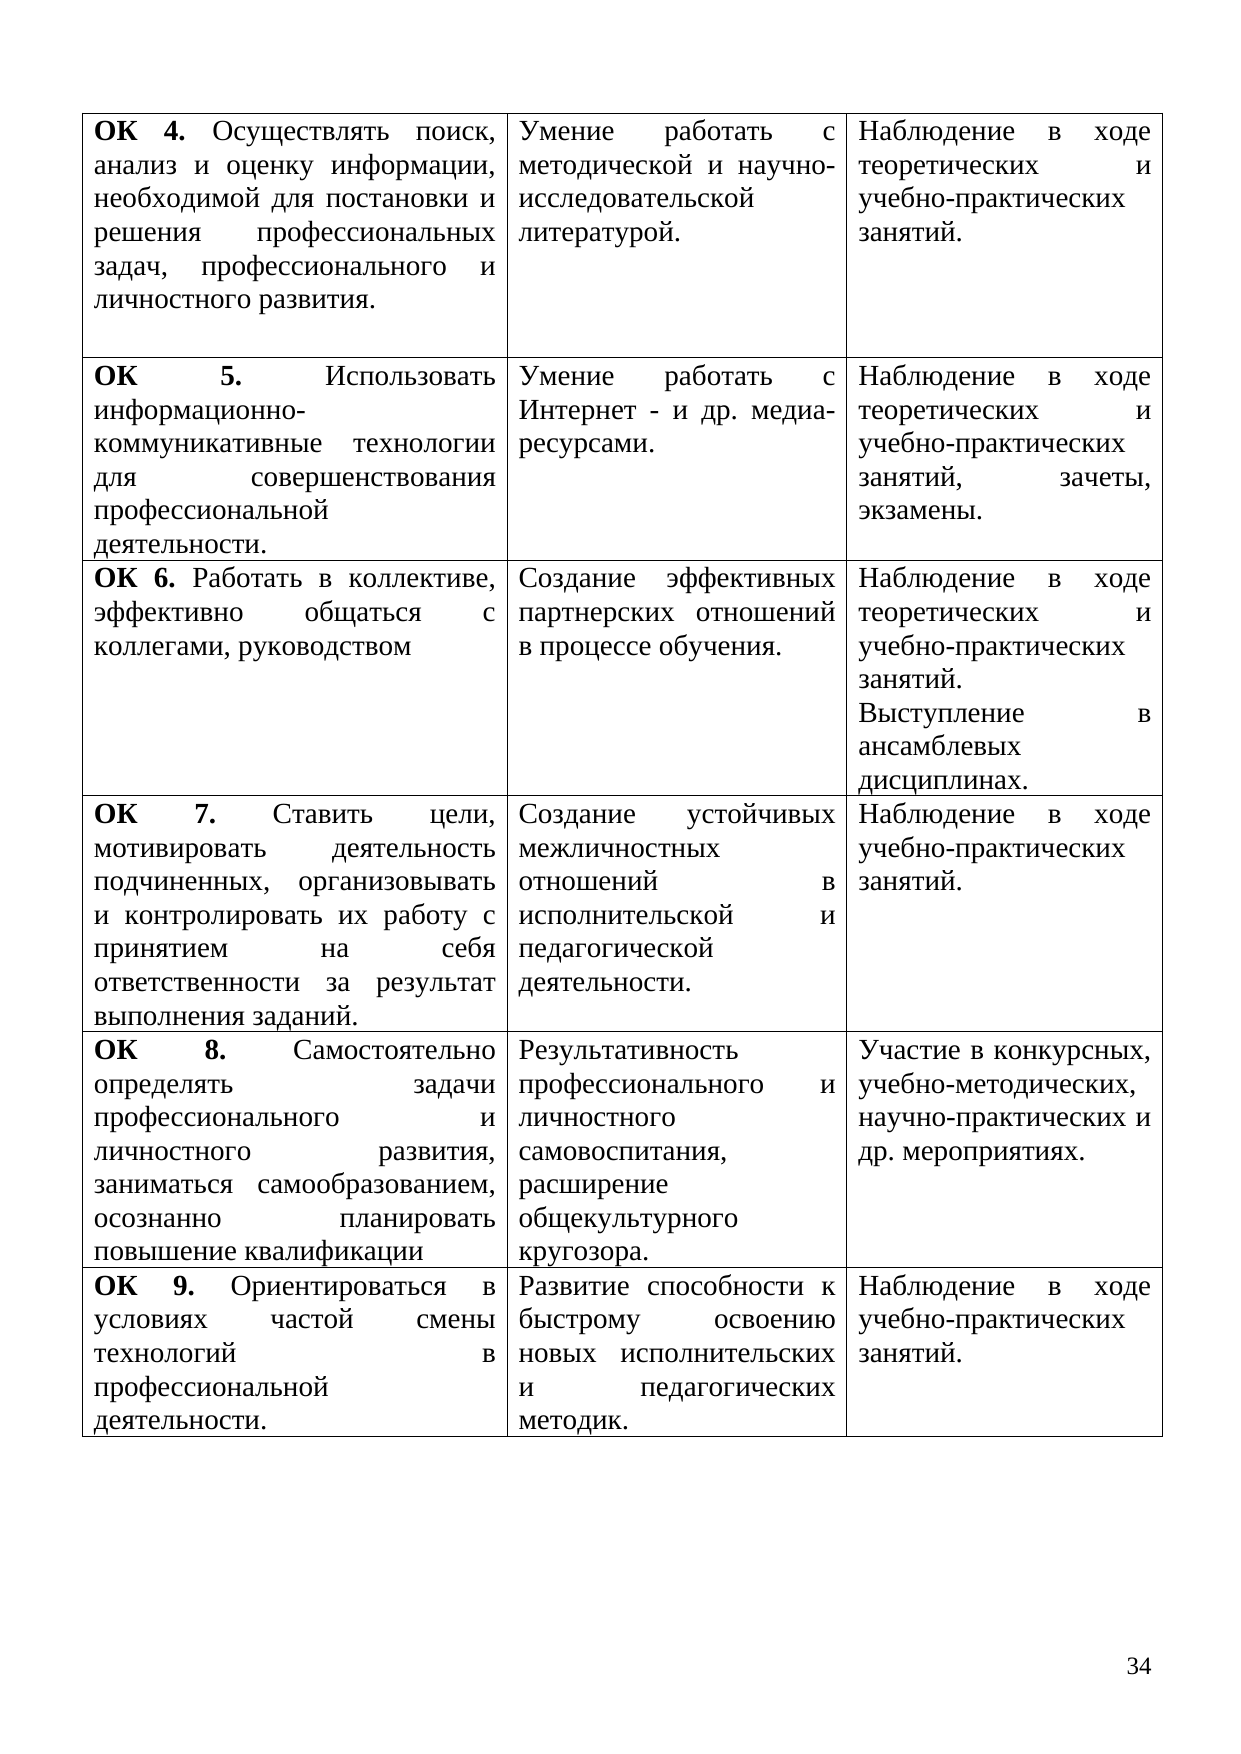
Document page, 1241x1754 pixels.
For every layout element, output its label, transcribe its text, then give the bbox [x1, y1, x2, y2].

table_cell Наблюдение в ходе теоретических и учебно-практических занятий. Выступление в ансамблевых дисциплинах. [847, 561, 1162, 795]
table_cell Умение работать с Интернет - и др. медиа-ресурсами. [508, 358, 846, 559]
table_cell Наблюдение в ходе учебно-практических занятий. [847, 796, 1162, 1031]
table_cell ОК 9. Ориентироваться в условиях частой смены технологий в профессиональной деятельности. [83, 1268, 507, 1436]
table_cell ОК 7. Ставить цели, мотивировать деятельность подчиненных, организовывать и контролировать их работу с принятием на себя ответственности за результат выполнения заданий. [83, 796, 507, 1031]
table_cell Создание эффективных партнерских отношений в процессе обучения. [508, 561, 846, 795]
table_cell ОК 5. Использовать информационно-коммуникативные технологии для совершенствования профессиональной деятельности. [83, 358, 507, 559]
table_cell Результативность профессионального и личностного самовоспитания, расширение общекультурного кругозора. [508, 1032, 846, 1267]
table_cell ОК 8. Самостоятельно определять задачи профессионального и личностного развития, заниматься самообразованием, осознанно планировать повышение квалификации [83, 1032, 507, 1267]
table_cell Создание устойчивых межличностных отношений в исполнительской и педагогической деятельности. [508, 796, 846, 1031]
table_cell Наблюдение в ходе теоретических и учебно-практических занятий, зачеты, экзамены. [847, 358, 1162, 559]
table_cell Умение работать с методической и научно-исследовательской литературой. [508, 114, 846, 357]
table_cell Развитие способности к быстрому освоению новых исполнительских и педагогических методик. [508, 1268, 846, 1436]
table_cell Наблюдение в ходе учебно-практических занятий. [847, 1268, 1162, 1436]
table_cell ОК 4. Осуществлять поиск, анализ и оценку информации, необходимой для постановки и решения профессиональных задач, профессионального и личностного развития. [83, 114, 507, 357]
table_cell Участие в конкурсных, учебно-методических, научно-практических и др. мероприятиях. [847, 1032, 1162, 1267]
table_cell Наблюдение в ходе теоретических и учебно-практических занятий. [847, 114, 1162, 357]
table_cell ОК 6. Работать в коллективе, эффективно общаться с коллегами, руководством [83, 561, 507, 795]
